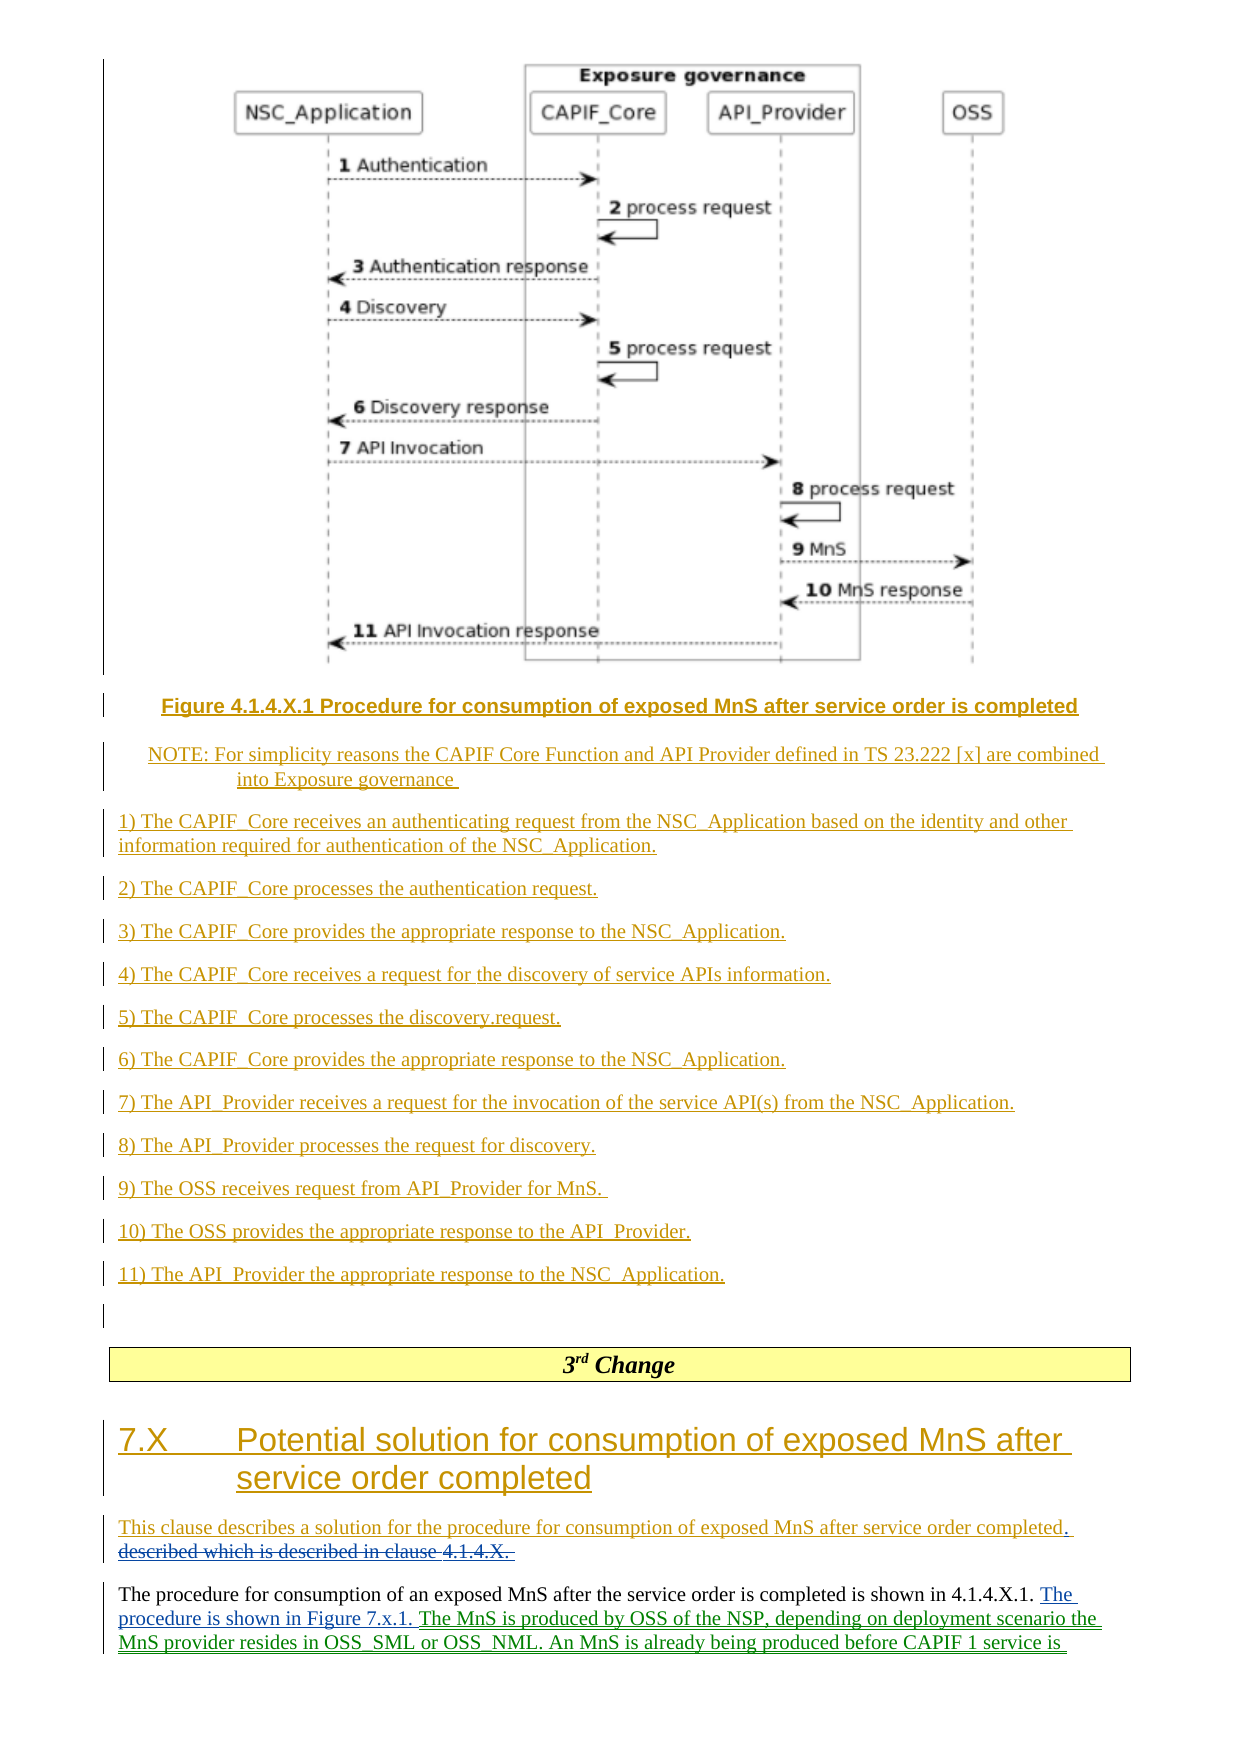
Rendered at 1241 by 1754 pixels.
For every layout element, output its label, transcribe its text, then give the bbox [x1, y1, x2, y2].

picture [231, 59, 1010, 675]
text 3rd Change [110, 1348, 1130, 1381]
